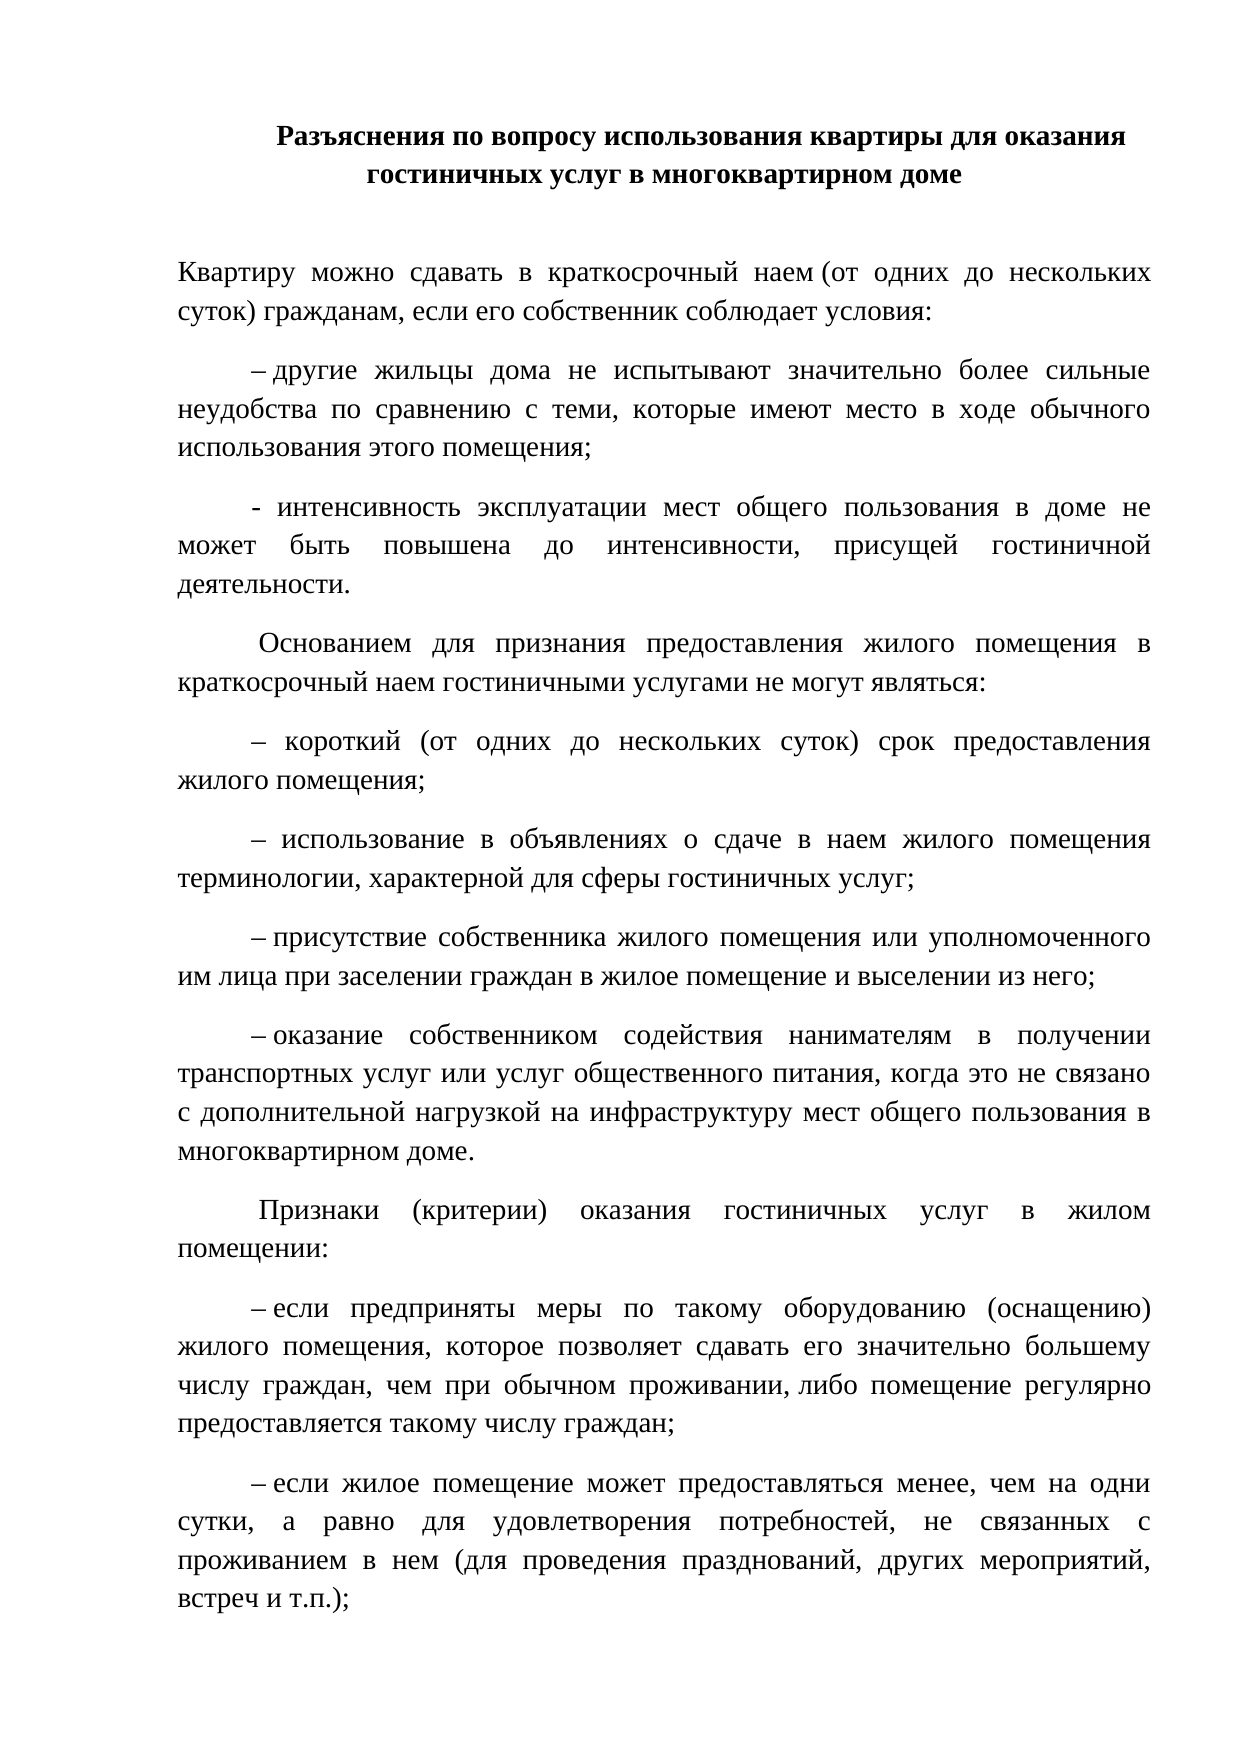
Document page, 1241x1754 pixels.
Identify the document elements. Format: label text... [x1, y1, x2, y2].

text – если предприняты меры по такому оборудованию (оснащению) жилого помещения, которое позволяет сдавать его значительно большему числу граждан, чем при обычном проживании, либо помещение регулярно предоставляется такому числу граждан; [177, 1290, 1152, 1439]
text Признаки (критерии) оказания гостиничных услуг в жилом помещении: [177, 1192, 1152, 1264]
text - интенсивность эксплуатации мест общего пользования в доме не может быть повышена до интенсивности, присущей гостиничной деятельности. [177, 489, 1152, 599]
text – если жилое помещение может предоставляться менее, чем на одни сутки, а равно для удовлетворения потребностей, не связанных с проживанием в нем (для проведения празднований, других мероприятий, встреч и т.п.); [177, 1465, 1152, 1614]
text – использование в объявлениях о сдаче в наем жилого помещения терминологии, характерной для сферы гостиничных услуг; [177, 821, 1152, 893]
text – присутствие собственника жилого помещения или уполномоченного им лица при заселении граждан в жилое помещение и выселении из него; [177, 919, 1152, 991]
text – другие жильцы дома не испытывают значительно более сильные неудобства по сравнению с теми, которые имеют место в ходе обычного использования этого помещения; [177, 352, 1152, 463]
text Квартиру можно сдавать в краткосрочный наем (от одних до нескольких суток) гражданам, если его собственник соблюдает условия: [177, 216, 1152, 327]
text – оказание собственником содействия нанимателям в получении транспортных услуг или услуг общественного питания, когда это не связано с дополнительной нагрузкой на инфраструктуру мест общего пользования в многоквартирном доме. [177, 1017, 1152, 1166]
text Разъяснения по вопросу использования квартиры для оказания гостиничных услуг в многоквартирном доме [177, 118, 1152, 190]
text Основанием для признания предоставления жилого помещения в краткосрочный наем гостиничными услугами не могут являться: [177, 625, 1152, 697]
text – короткий (от одних до нескольких суток) срок предоставления жилого помещения; [177, 723, 1152, 795]
